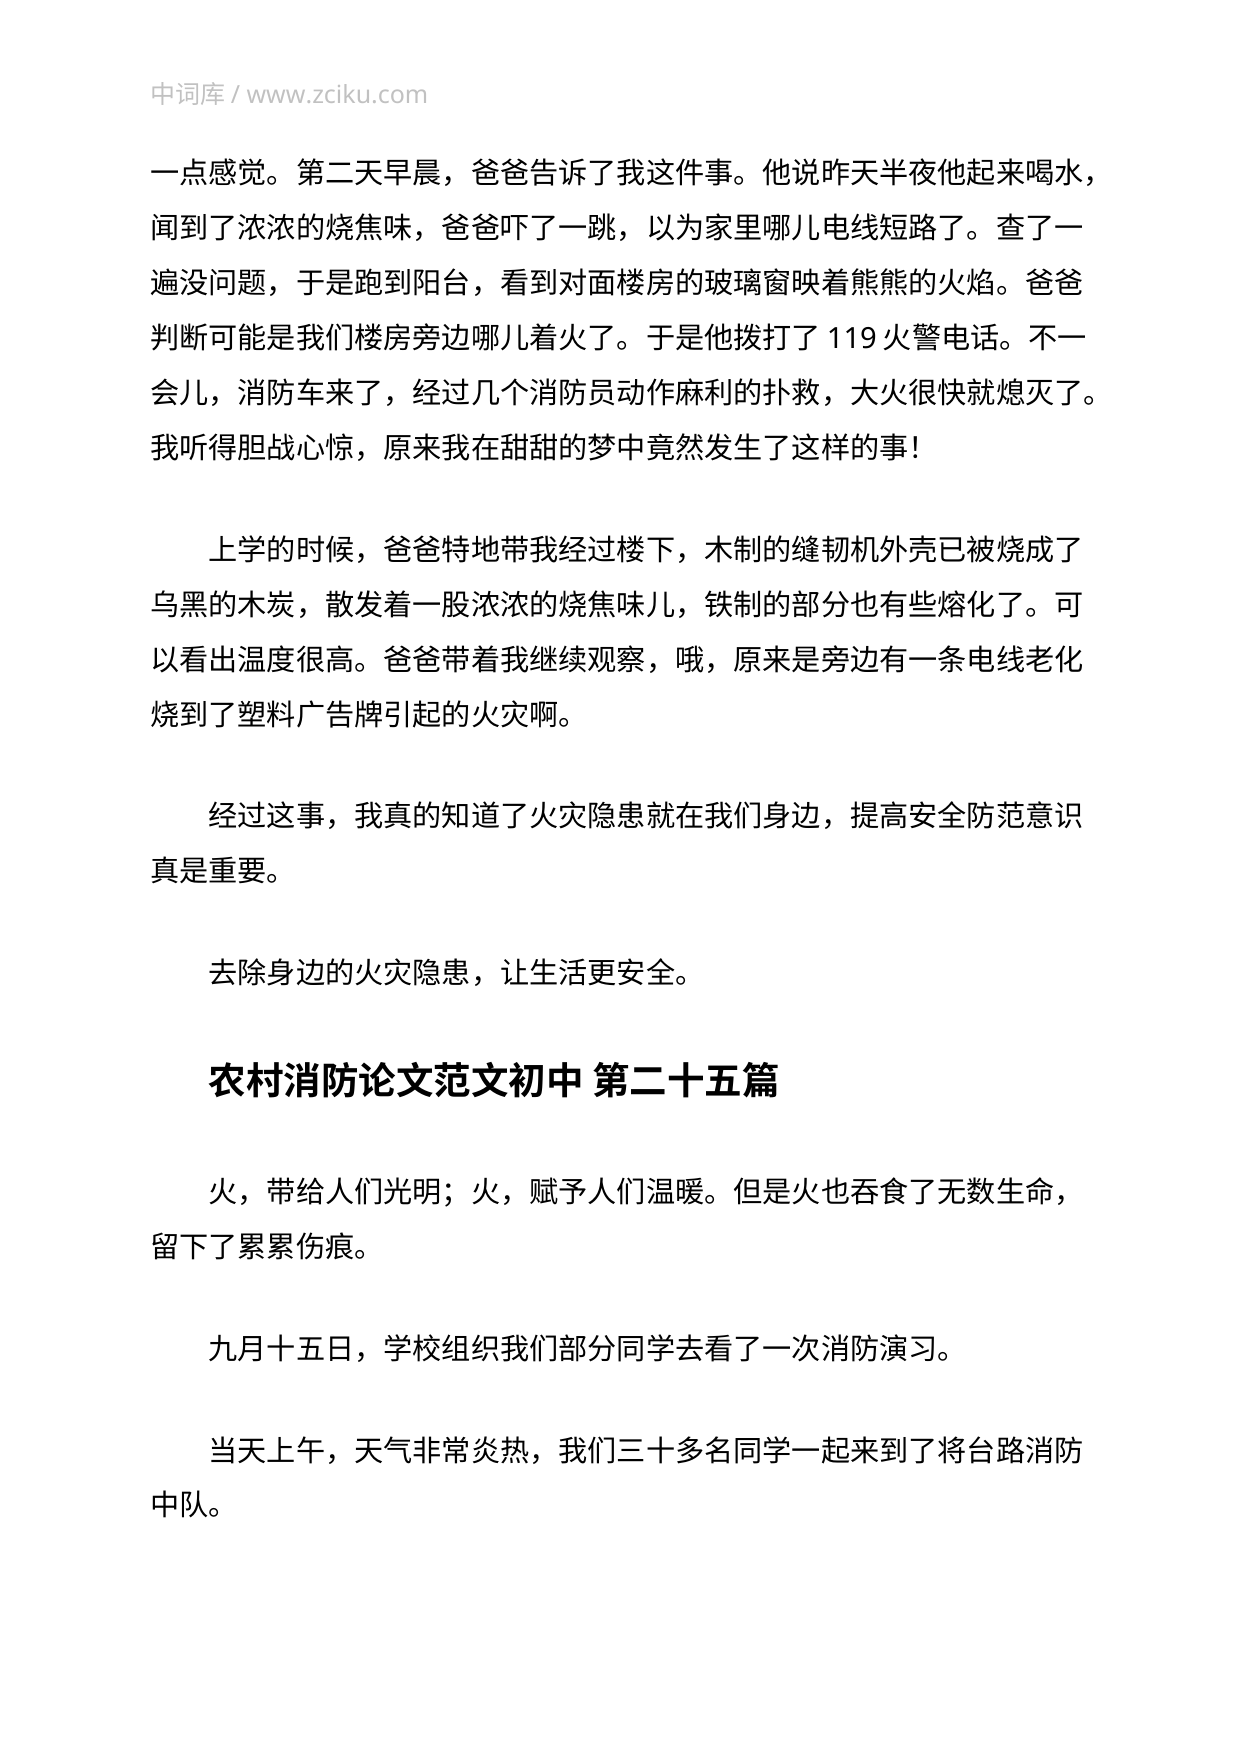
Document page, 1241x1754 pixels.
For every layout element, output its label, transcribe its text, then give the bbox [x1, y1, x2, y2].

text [150, 150, 1090, 467]
text 去除身边的火灾隐患，让生活更安全。 [150, 949, 1090, 992]
text 当天上午，天气非常炎热，我们三十多名同学一起来到了将台路消防中队。 [150, 1427, 1090, 1524]
text 火，带给人们光明；火，赋予人们温暖。但是火也吞食了无数生命，留下了累累伤痕。 [150, 1169, 1090, 1266]
text 上学的时候，爸爸特地带我经过楼下，木制的缝韧机外壳已被烧成了乌黑的木炭，散发着一股浓浓的烧焦味儿，铁制的部分也有些熔化了。可以看出温度很高。爸爸带着我继续观察，哦，原来是旁边有一条电线老化烧到了塑料广告牌引起的火灾啊。 [150, 526, 1090, 733]
text 九月十五日，学校组织我们部分同学去看了一次消防演习。 [150, 1325, 1090, 1368]
text 经过这事，我真的知道了火灾隐患就在我们身边，提高安全防范意识真是重要。 [150, 793, 1090, 890]
text 农村消防论文范文初中 第二十五篇 [150, 1051, 1090, 1106]
